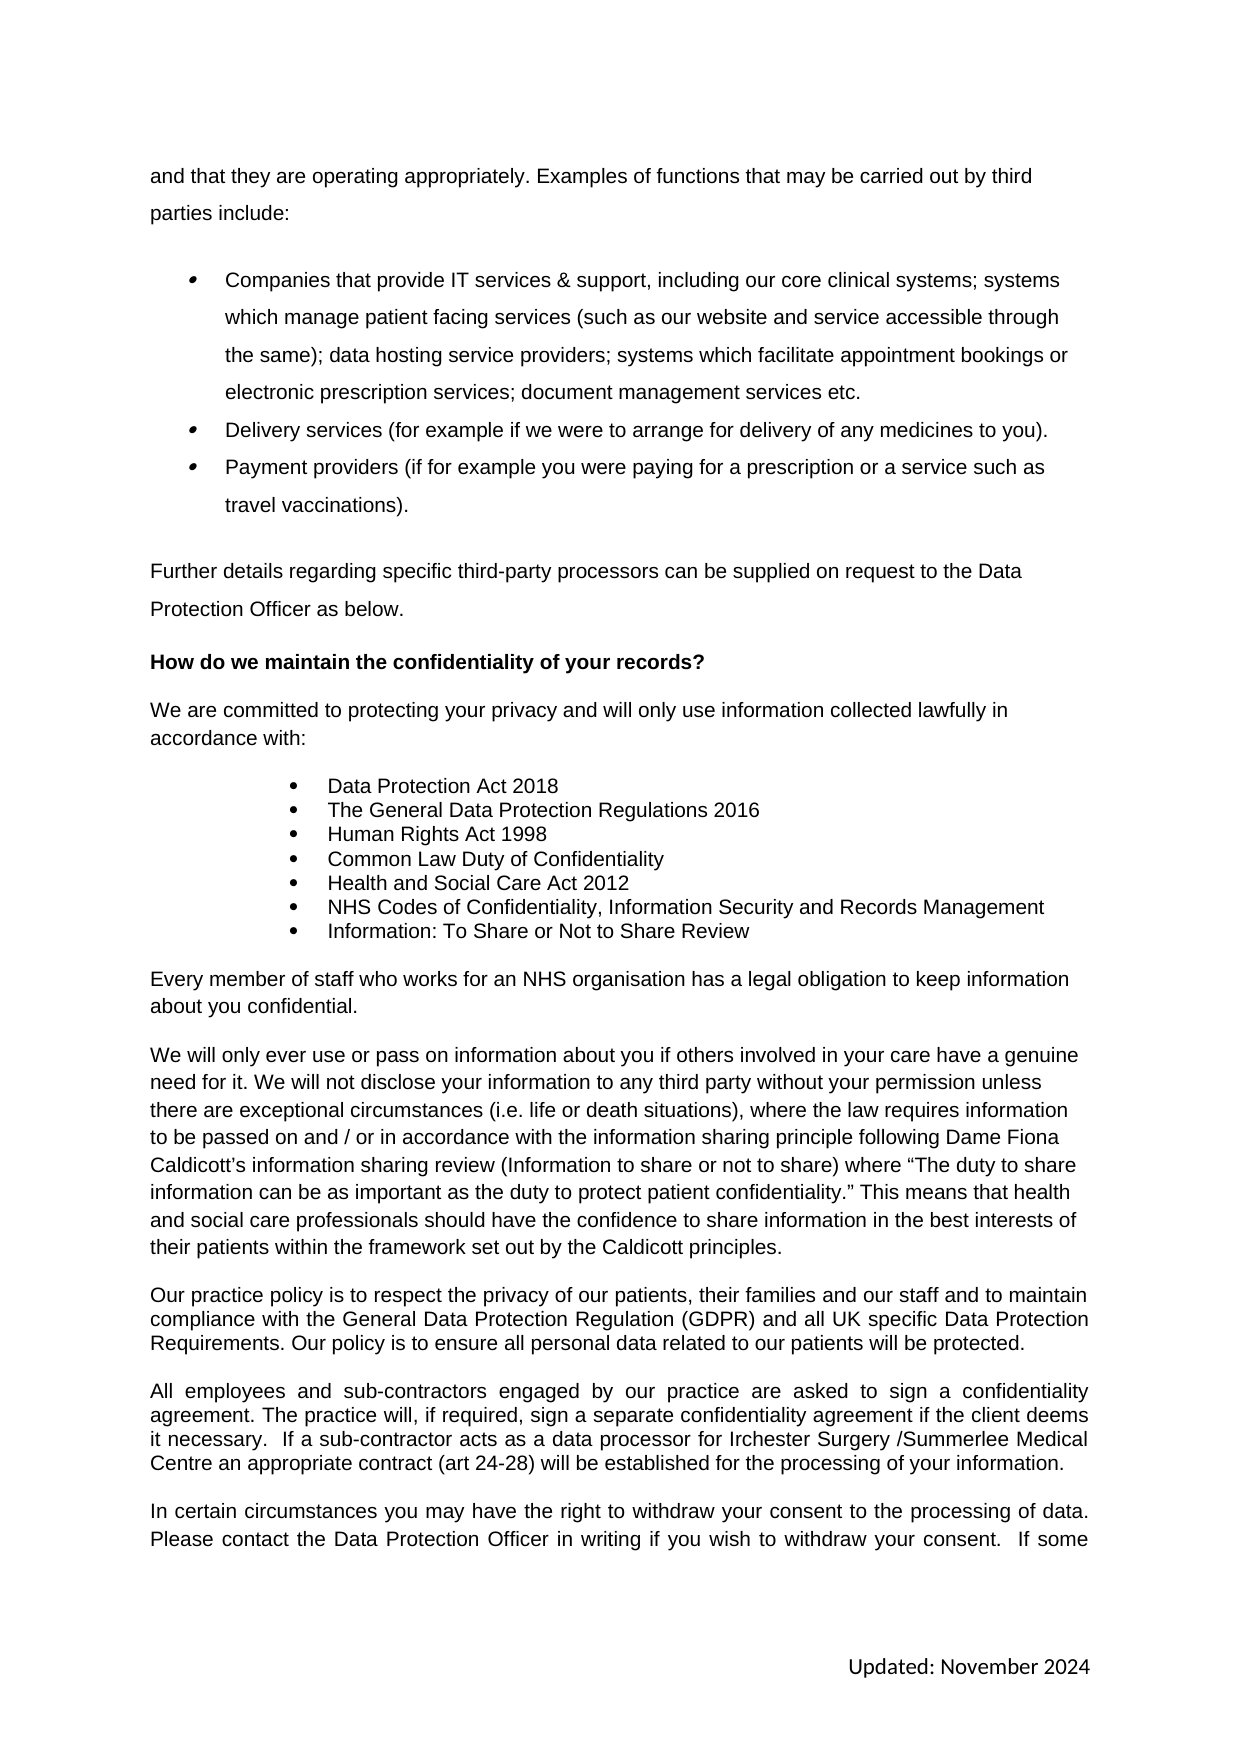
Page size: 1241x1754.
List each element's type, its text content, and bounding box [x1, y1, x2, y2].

text We are committed to protecting your privacy and will only use information collected lawfully in accordance with: [150, 886, 1090, 937]
list NHS Codes of Confidentiality, Information Security and Records Management [290, 1082, 1090, 1106]
text Further details regarding specific third-party processors can be supplied on request to the Data Protection Officer as below. [150, 733, 1090, 808]
list Companies that provide IT services & support, including our core clinical systems; systems which manage patient facing services (such as our website and service accessible through the same); data hosting service providers; systems which facilitate appointment bookings or electronic prescription services; document management services etc. [187, 442, 1090, 592]
list Information: To Share or Not to Share Review [290, 1106, 1090, 1130]
list Human Rights Act 1998 [290, 1010, 1090, 1034]
list Common Law Duty of Confidentiality [290, 1034, 1090, 1058]
list The General Data Protection Regulations 2016 [290, 986, 1090, 1010]
list Delivery services (for example if we were to arrange for delivery of any medicines to you). [187, 592, 1090, 629]
text Every member of staff who works for an NHS organisation has a legal obligation to keep information about you confidential. [150, 1154, 1090, 1206]
list Health and Social Care Act 2012 [290, 1058, 1090, 1082]
text Our practice policy is to respect the privacy of our patients, their families and our staff and to maintain compliance with the General Data Protection Regulation (GDPR) and all UK specific Data Protection Requirements. Our policy is to ensure all personal data related to our patients will be protected. [150, 1471, 1090, 1543]
text How do we maintain the confidentiality of your records? [150, 837, 1090, 861]
text In order to deliver the best possible service, the practice will share data (where required) with other NHS bodies such as other GP practices and hospitals. In addition, the practice will use carefully selected third party service providers. When we use a third party service provider to process data on our behalf then we will always have an appropriate agreement in place to ensure that they keep the data secure, that they do not use or share information other than in accordance with our instructions and that they are operating appropriately. Examples of functions that may be carried out by third parties include: [150, 150, 1090, 412]
list Data Protection Act 2018 [290, 962, 1090, 986]
text We will only ever use or pass on information about you if others involved in your care have a genuine need for it. We will not disclose your information to any third party without your permission unless there are exceptional circumstances (i.e. life or death situations), where the law requires information to be passed on and / or in accordance with the information sharing principle following Dame Fiona Caldicott’s information sharing review (Information to share or not to share) where “The duty to share information can be as important as the duty to protect patient confidentiality.” This means that health and social care professionals should have the confidence to share information in the best interests of their patients within the framework set out by the Caldicott principles. [150, 1230, 1090, 1446]
list Payment providers (if for example you were paying for a prescription or a service such as travel vaccinations). [187, 629, 1090, 704]
